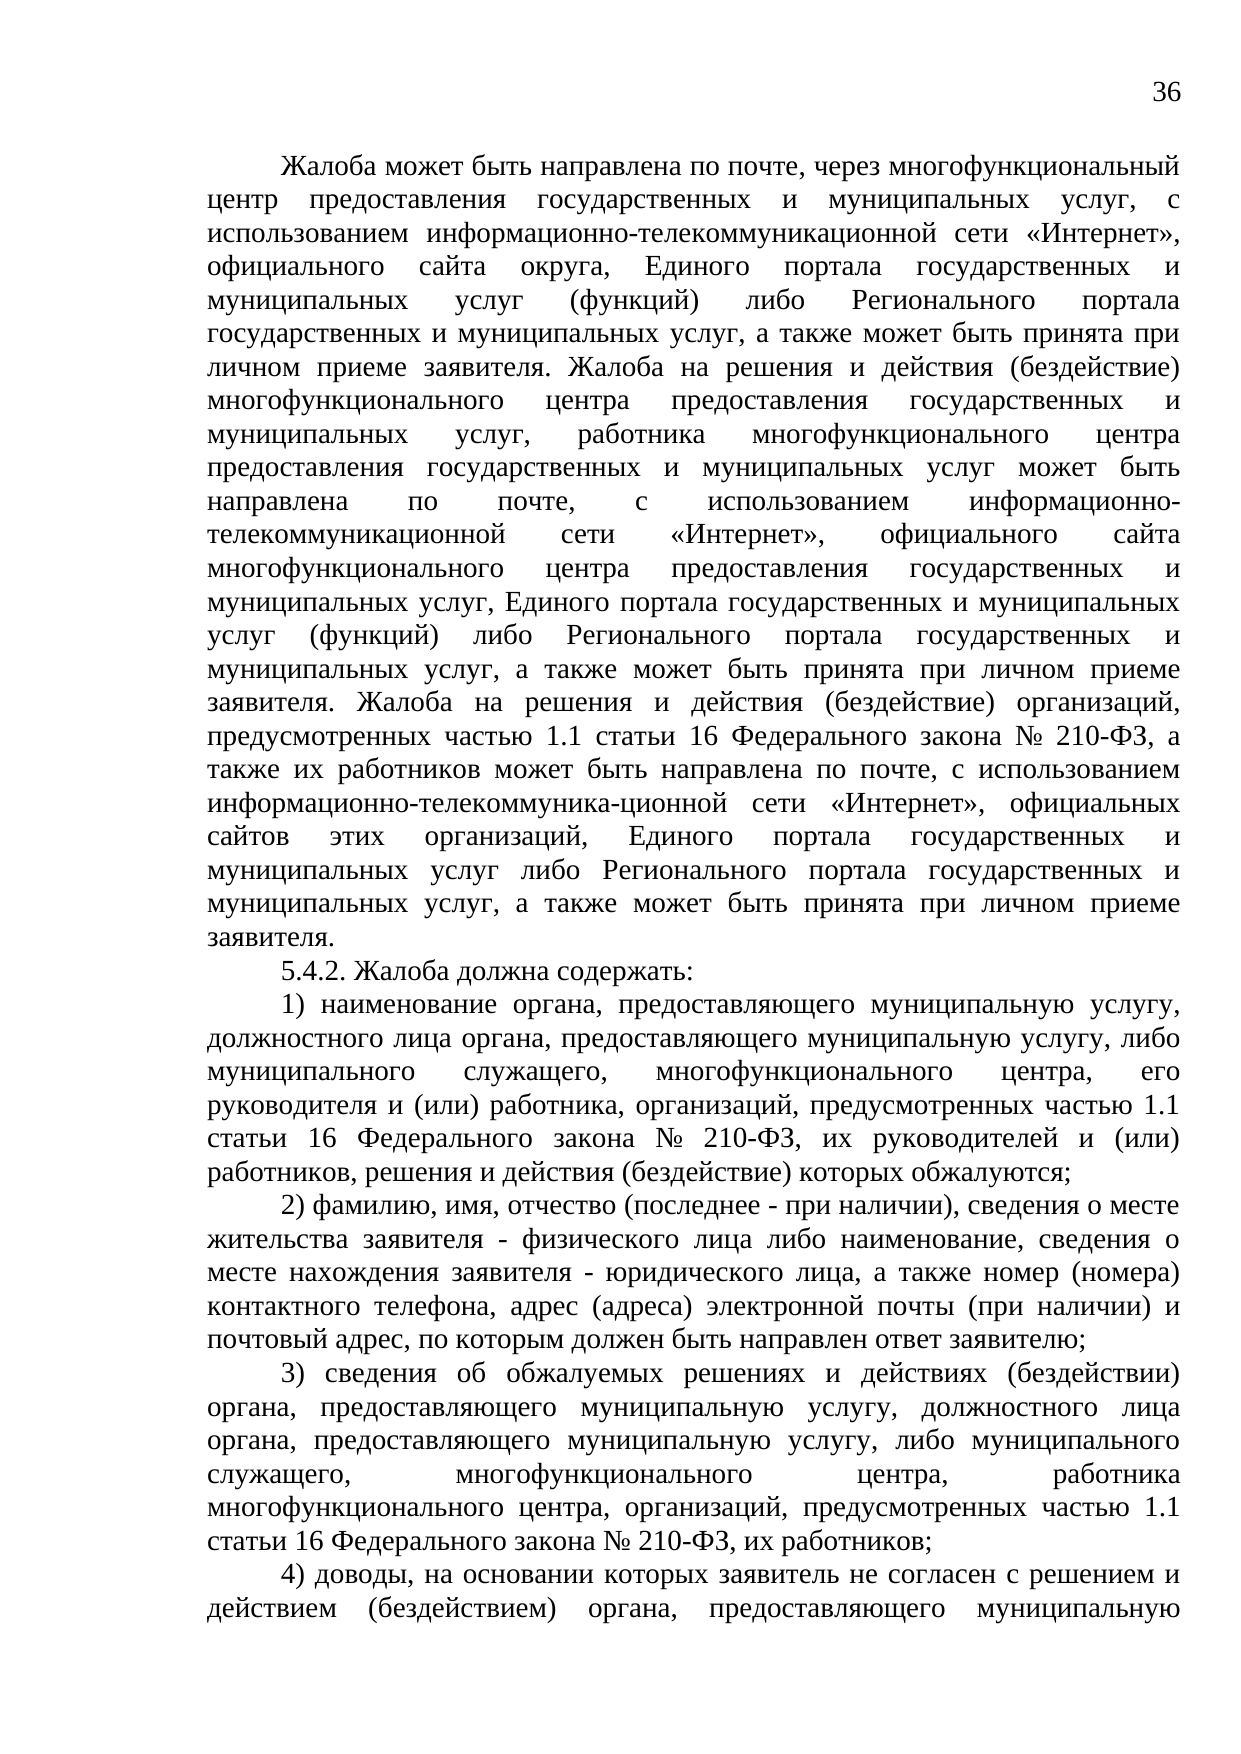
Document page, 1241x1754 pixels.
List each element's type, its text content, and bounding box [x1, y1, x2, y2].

text 2) фамилию, имя, отчество (последнее - при наличии), сведения о месте жительства заявителя - физического лица либо наименование, сведения о месте нахождения заявителя - юридического лица, а также номер (номера) контактного телефона, адрес (адреса) электронной почты (при наличии) и почтовый адрес, по которым должен быть направлен ответ заявителю; [207, 1187, 1181, 1355]
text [207, 1556, 1181, 1623]
text 5.4.2. Жалоба должна содержать: [207, 953, 1181, 986]
text Жалоба может быть направлена по почте, через многофункциональный центр предоставления государственных и муниципальных услуг, с использованием информационно-телекоммуникационной сети «Интернет», официального сайта округа, Единого портала государственных и муниципальных услуг (функций) либо Регионального портала государственных и муниципальных услуг, а также может быть принята при личном приеме заявителя. Жалоба на решения и действия (бездействие) многофункционального центра предоставления государственных и муниципальных услуг, работника многофункционального центра предоставления государственных и муниципальных услуг может быть направлена по почте, с использованием информационно-телекоммуникационной сети «Интернет», официального сайта многофункционального центра предоставления государственных и муниципальных услуг, Единого портала государственных и муниципальных услуг (функций) либо Регионального портала государственных и муниципальных услуг, а также может быть принята при личном приеме заявителя. Жалоба на решения и действия (бездействие) организаций, предусмотренных частью 1.1 статьи 16 Федерального закона № 210-ФЗ, а также их работников может быть направлена по почте, с использованием информационно-телекоммуника-ционной сети «Интернет», официальных сайтов этих организаций, Единого портала государственных и муниципальных услуг либо Регионального портала государственных и муниципальных услуг, а также может быть принята при личном приеме заявителя. [207, 148, 1181, 953]
text 1) наименование органа, предоставляющего муниципальную услугу, должностного лица органа, предоставляющего муниципальную услугу, либо муниципального служащего, многофункционального центра, его руководителя и (или) работника, организаций, предусмотренных частью 1.1 статьи 16 Федерального закона № 210-ФЗ, их руководителей и (или) работников, решения и действия (бездействие) которых обжалуются; [207, 986, 1181, 1187]
text 3) сведения об обжалуемых решениях и действиях (бездействии) органа, предоставляющего муниципальную услугу, должностного лица органа, предоставляющего муниципальную услугу, либо муниципального служащего, многофункционального центра, работника многофункционального центра, организаций, предусмотренных частью 1.1 статьи 16 Федерального закона № 210-ФЗ, их работников; [207, 1355, 1181, 1556]
